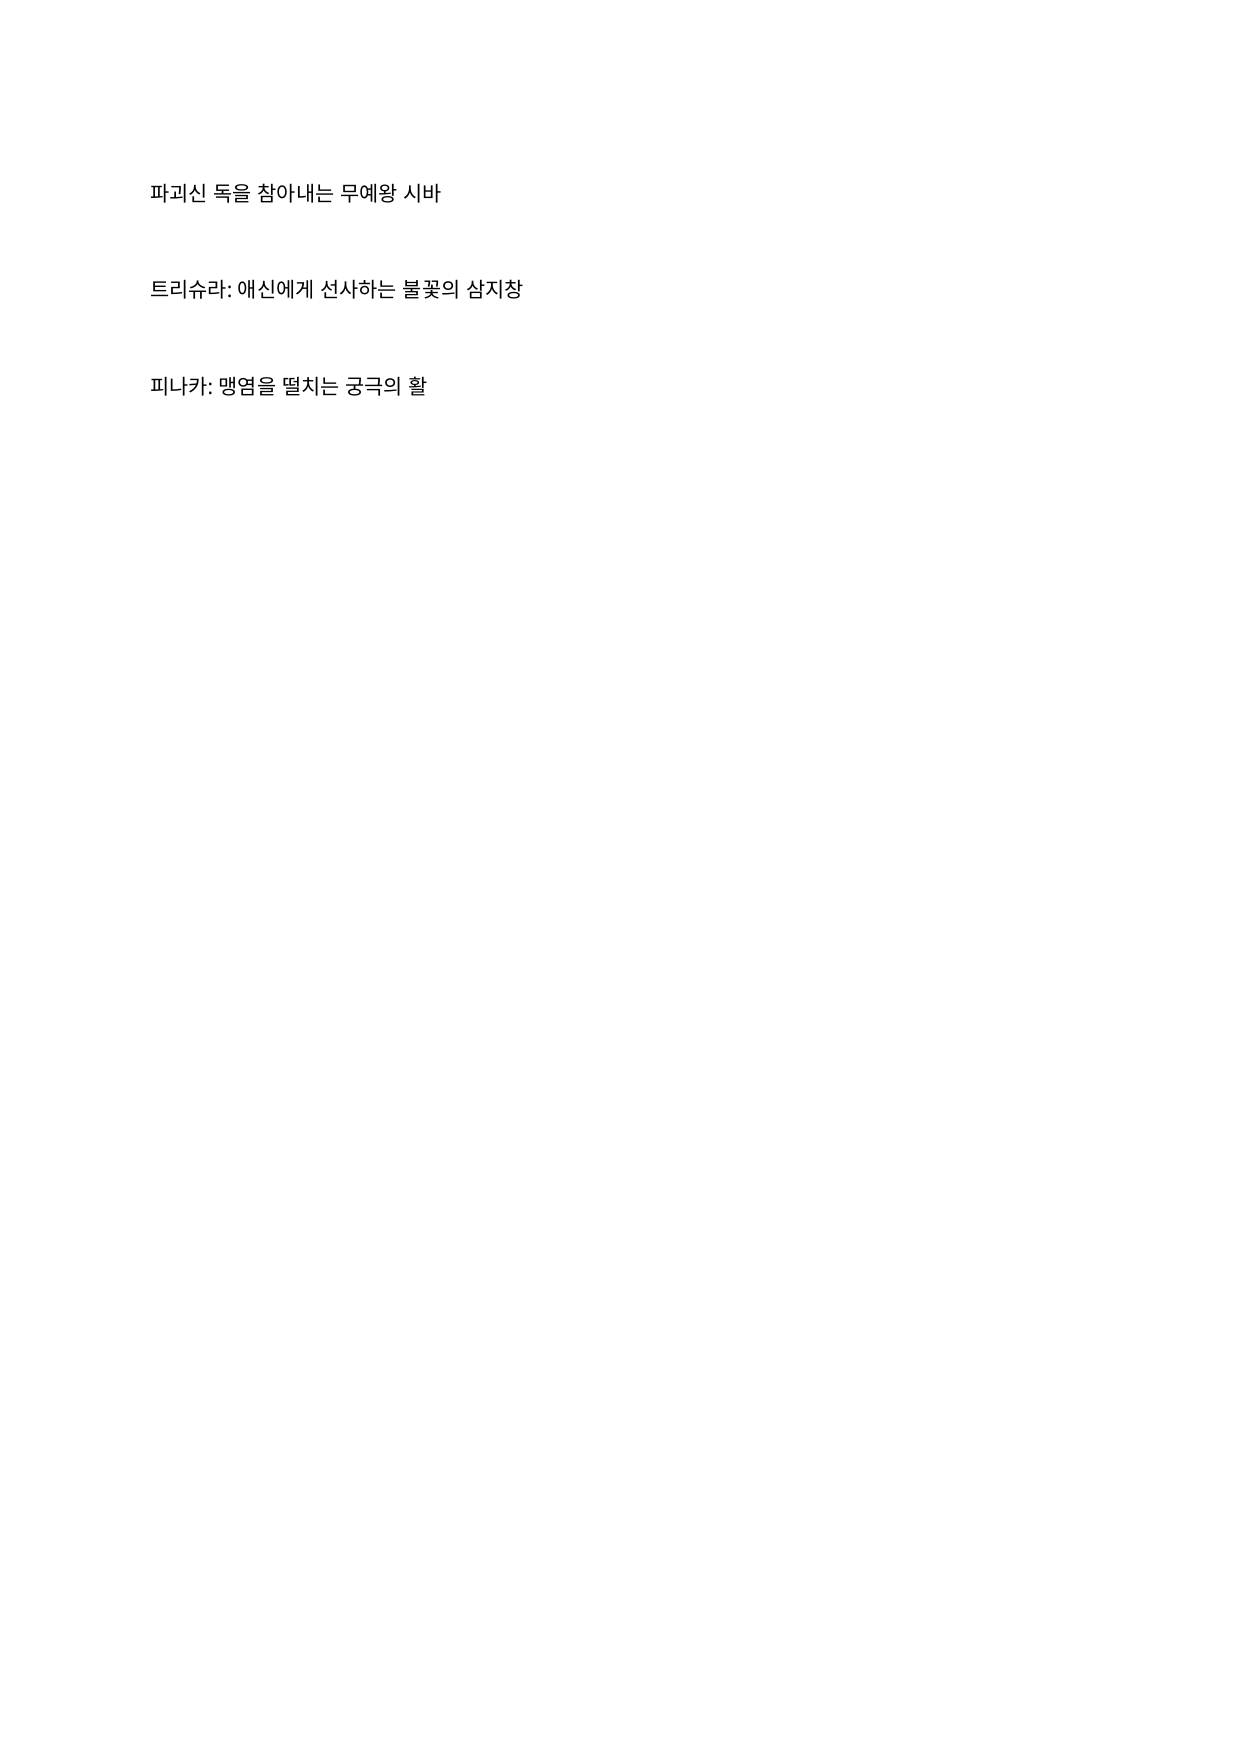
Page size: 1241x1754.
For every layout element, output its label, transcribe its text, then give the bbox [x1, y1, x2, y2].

text 파괴신 독을 참아내는 무예왕 시바 [150, 177, 1090, 207]
text 피나카: 맹염을 떨치는 궁극의 활 [150, 370, 1090, 401]
text 트리슈라: 애신에게 선사하는 불꽃의 삼지창 [150, 274, 1090, 304]
